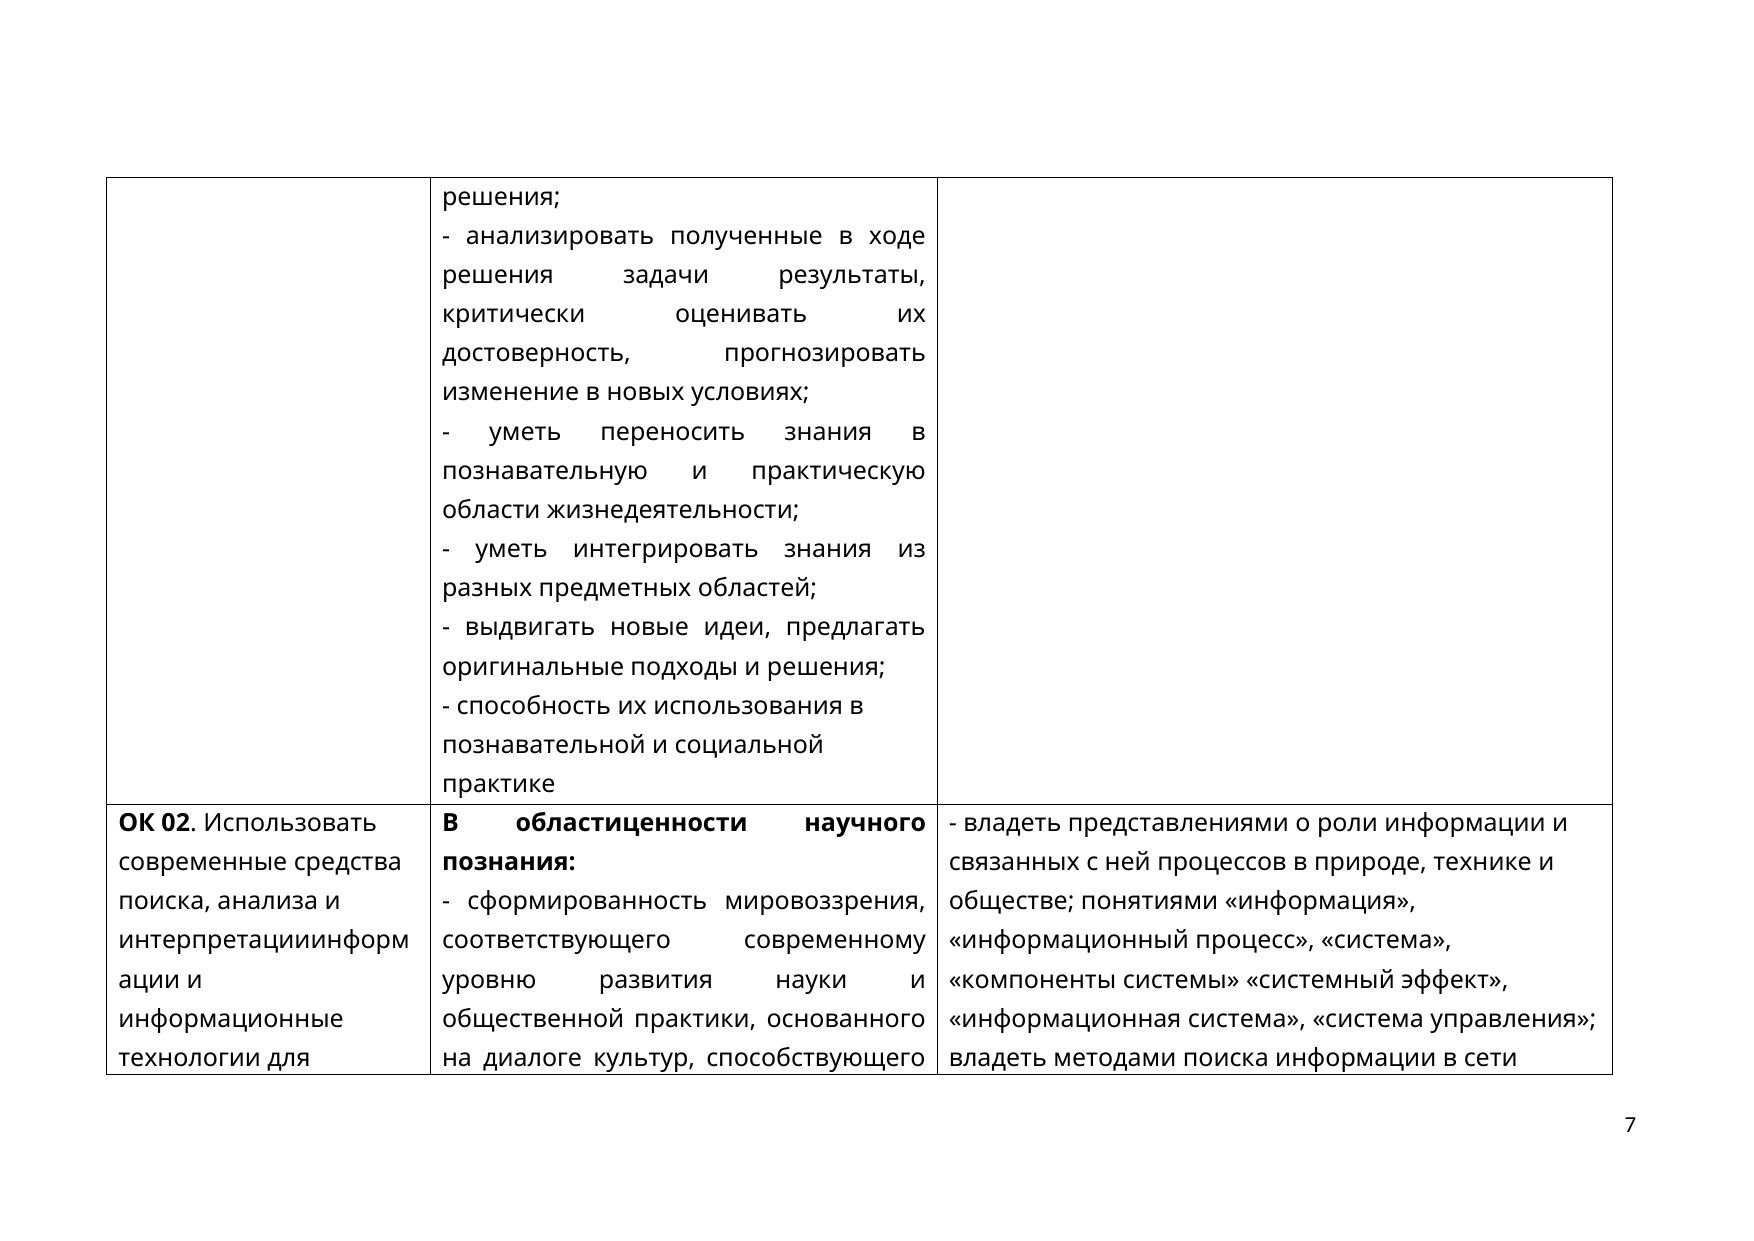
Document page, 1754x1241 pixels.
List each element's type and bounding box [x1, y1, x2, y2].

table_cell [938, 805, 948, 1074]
table_cell [107, 178, 430, 804]
table_cell [938, 178, 1612, 804]
table_cell [107, 805, 430, 1074]
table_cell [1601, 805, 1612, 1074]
table_cell [431, 805, 937, 1074]
table_cell [431, 178, 937, 804]
